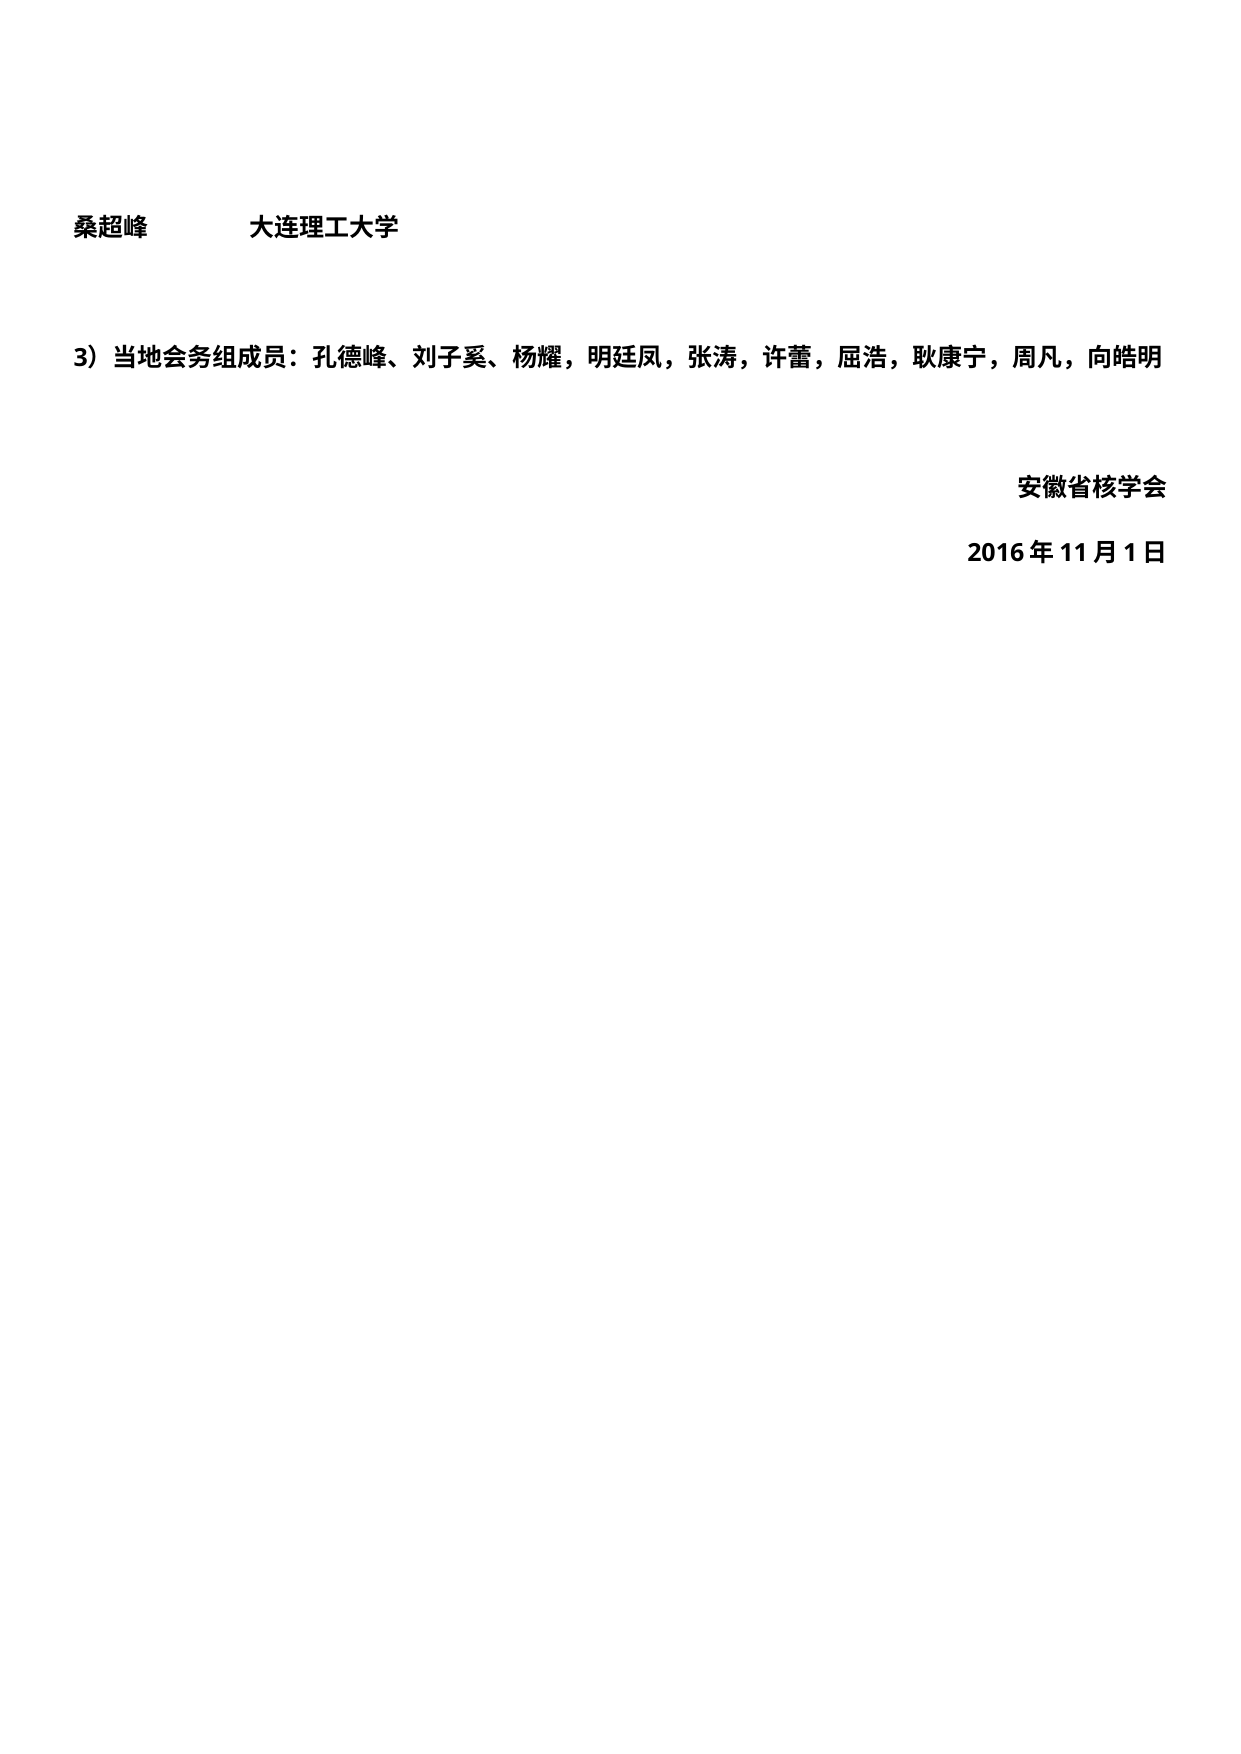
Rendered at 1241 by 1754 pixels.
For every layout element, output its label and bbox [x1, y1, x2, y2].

table_cell [73, 162, 1167, 599]
